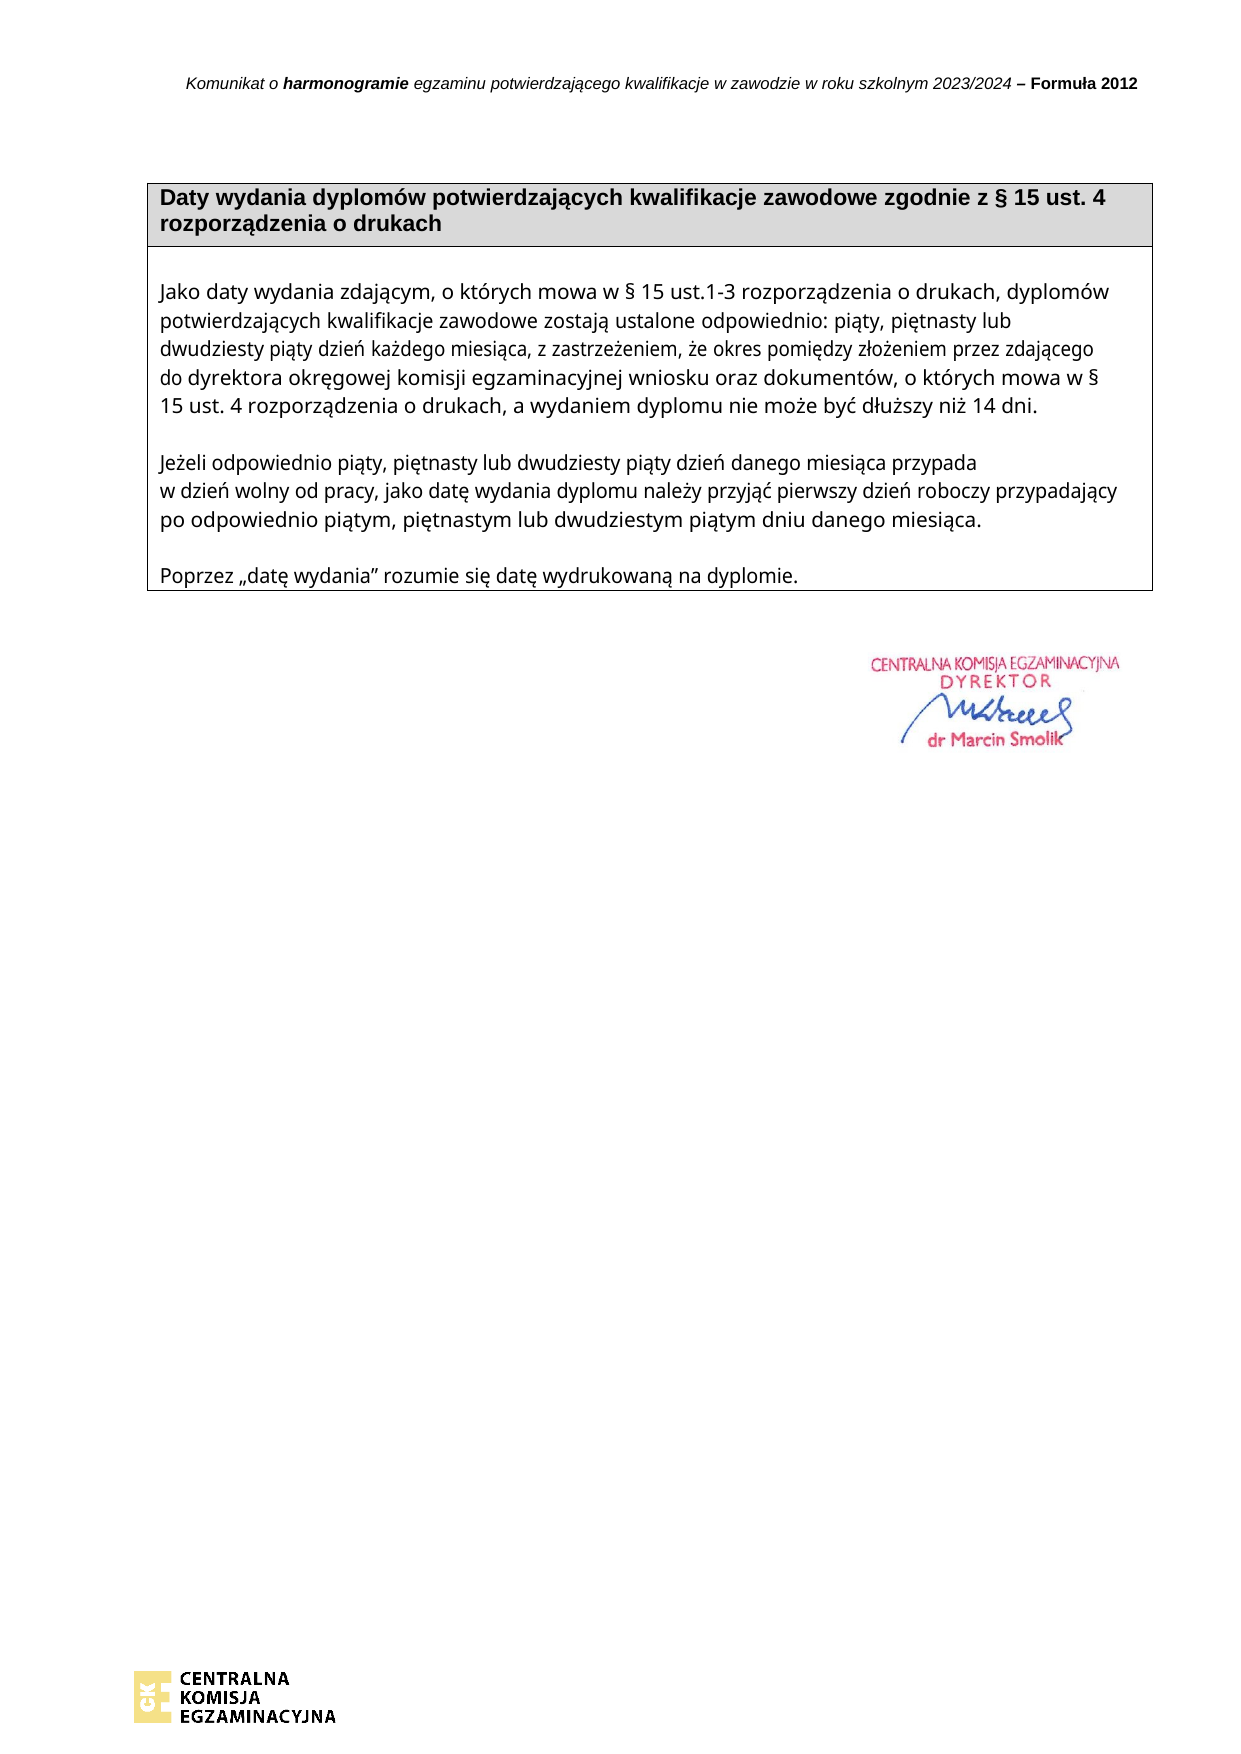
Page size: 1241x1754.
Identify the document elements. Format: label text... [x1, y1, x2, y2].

table_header Daty wydania dyplomów potwierdzających kwalifikacje zawodowe zgodnie z § 15 ust. 4 rozporządzenia o drukach [148, 184, 1152, 246]
picture [134, 1671, 336, 1723]
picture [867, 652, 1123, 753]
table_cell Jako daty wydania zdającym, o których mowa w § 15 ust.1-3 rozporządzenia o drukach, dyplomów potwierdzających kwalifikacje zawodowe zostają ustalone odpowiednio: piąty, piętnasty lub dwudziesty piąty dzień każdego miesiąca, z zastrzeżeniem, że okres pomiędzy złożeniem przez zdającego do dyrektora okręgowej komisji egzaminacyjnej wniosku oraz dokumentów, o których mowa w § 15 ust. 4 rozporządzenia o drukach, a wydaniem dyplomu nie może być dłuższy niż 14 dni. Jeżeli odpowiednio piąty, piętnasty lub dwudziesty piąty dzień danego miesiąca przypada w dzień wolny od pracy, jako datę wydania dyplomu należy przyjąć pierwszy dzień roboczy przypadający po odpowiednio piątym, piętnastym lub dwudziestym piątym dniu danego miesiąca. Poprzez „datę wydania” rozumie się datę wydrukowaną na dyplomie. [148, 247, 1152, 590]
